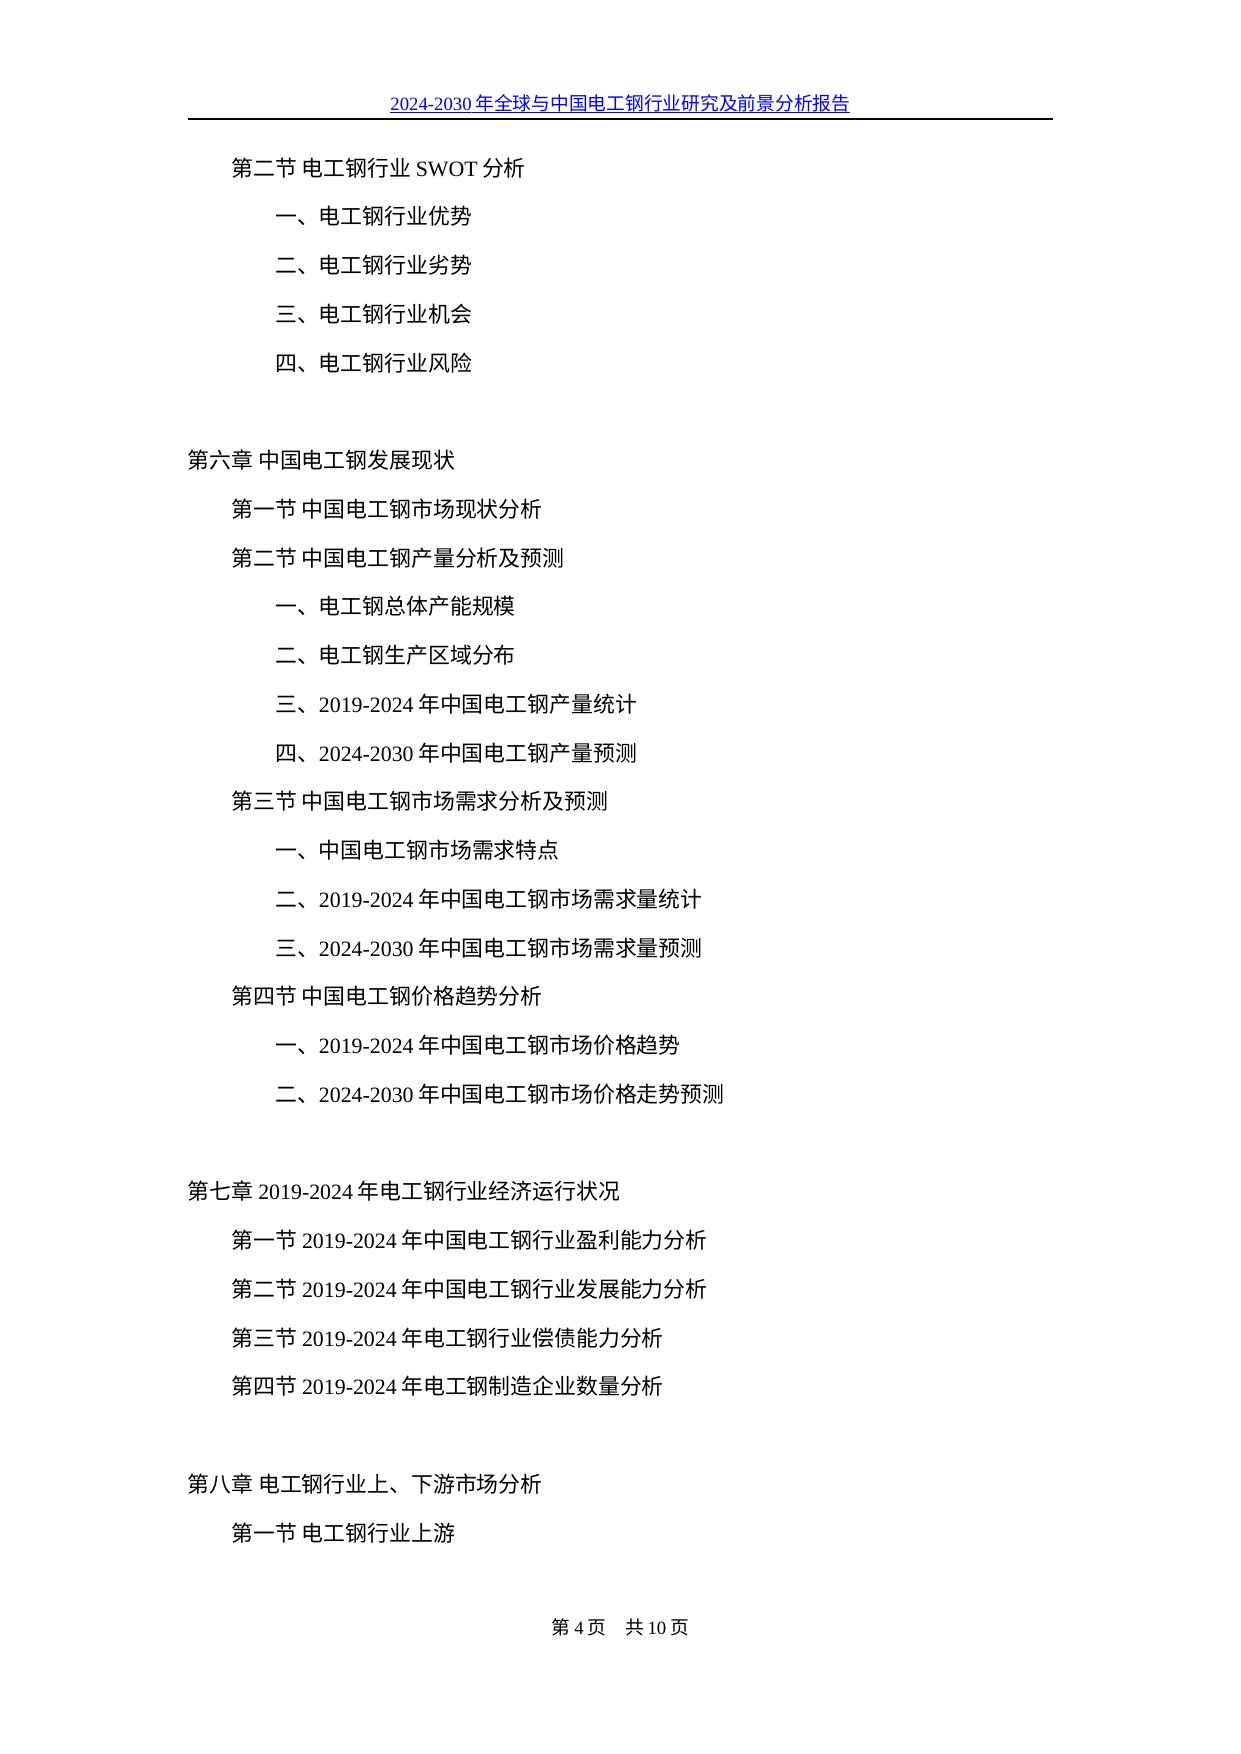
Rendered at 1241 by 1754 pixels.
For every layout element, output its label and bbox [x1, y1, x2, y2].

text [187, 150, 1053, 1548]
